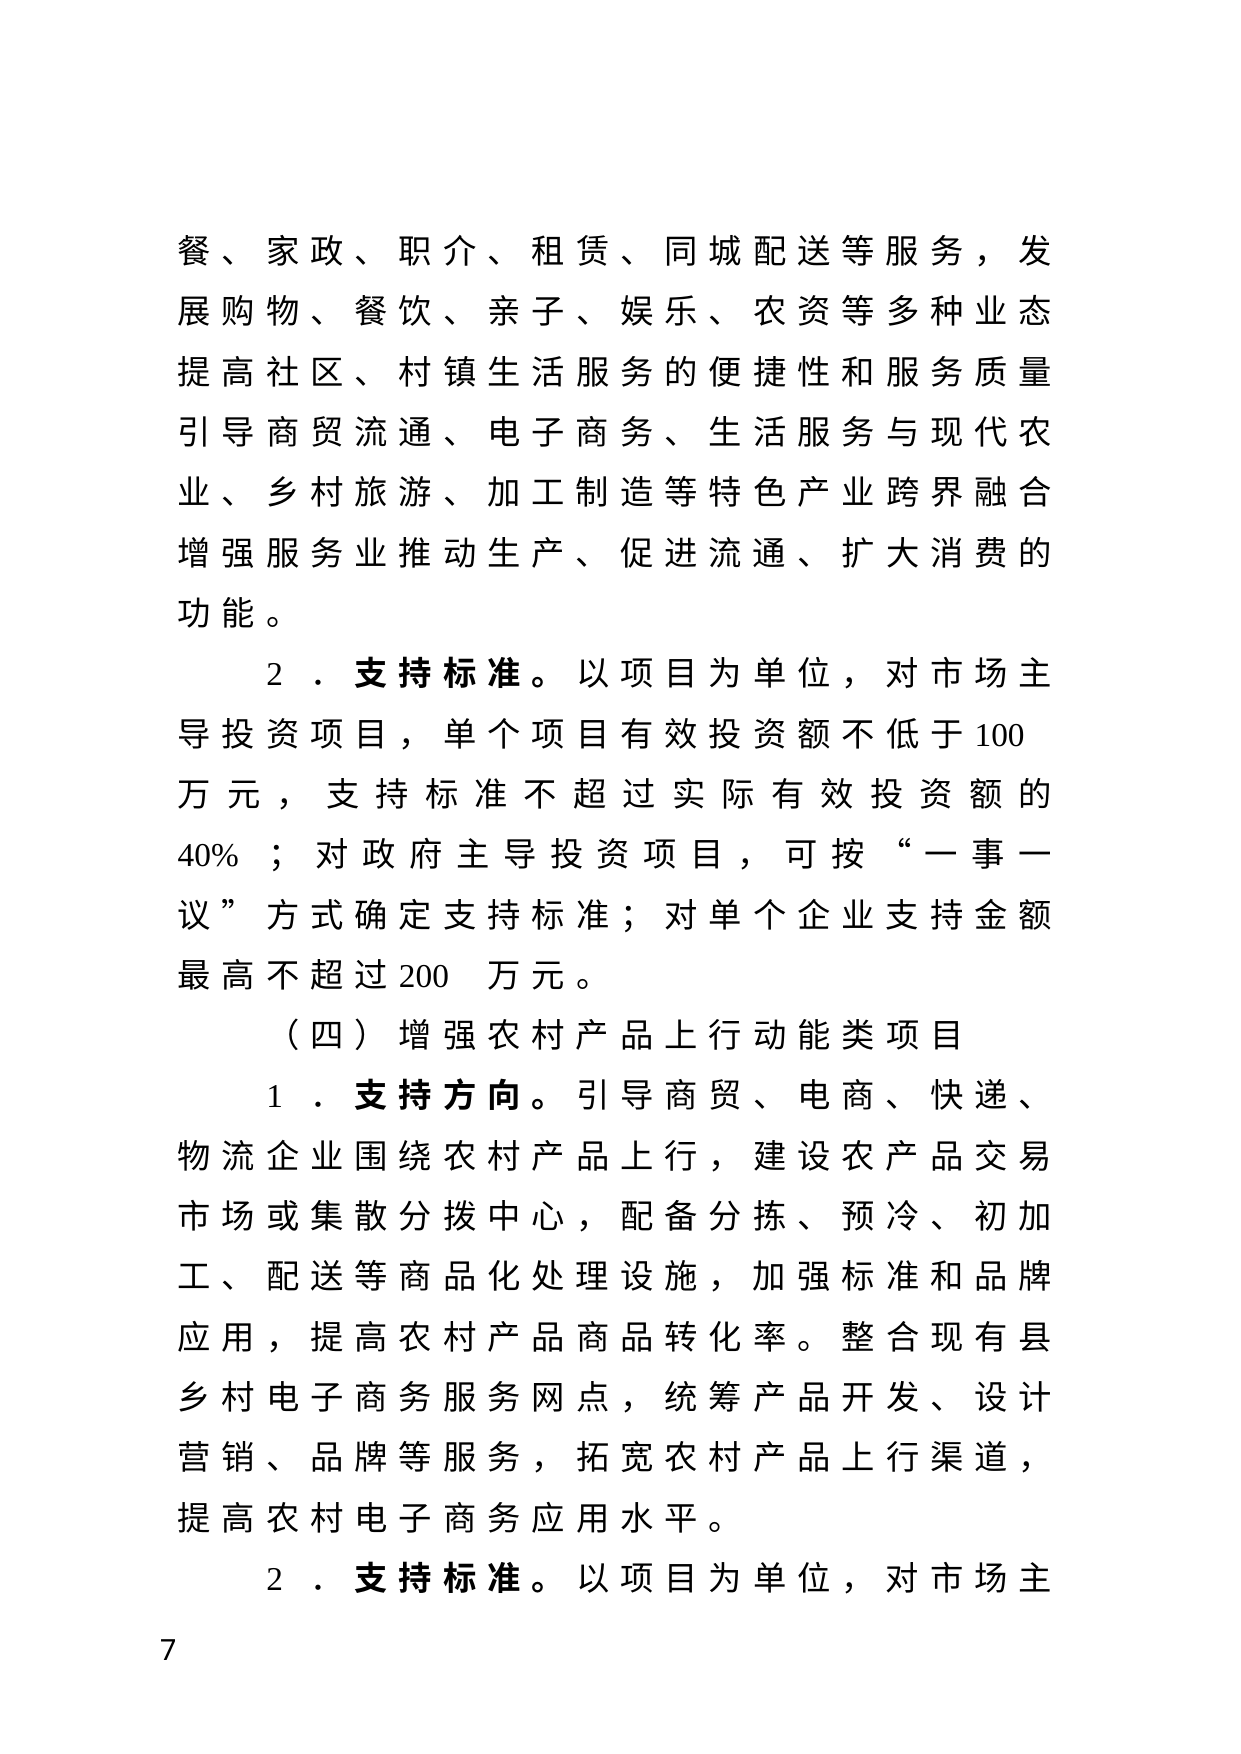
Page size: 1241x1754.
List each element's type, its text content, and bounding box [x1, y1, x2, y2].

text 1．支持方向。引导商贸、电商、快递、物流企业围绕农村产品上行，建设农产品交易市场或集散分拨中心，配备分拣、预冷、初加工、配送等商品化处理设施，加强标准和品牌应用，提高农村产品商品转化率。整合现有县乡村电子商务服务网点，统筹产品开发、设计、营销、品牌等服务，拓宽农村产品上行渠道，提高农村电子商务应用水平。 [177, 1063, 1063, 1546]
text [177, 219, 1063, 641]
text 2．支持标准。以项目为单位，对市场主导投资项目，单个项目有效投资额不低于100万元，支持标准不超过实际有效投资额的40%；对政府主导投资项目，可按“一事一议”方式确定支持标准；对单个企业支持金额最高不超过200万元。 [177, 641, 1063, 1003]
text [177, 1546, 1063, 1606]
text （四）增强农村产品上行动能类项目 [177, 1003, 1063, 1063]
